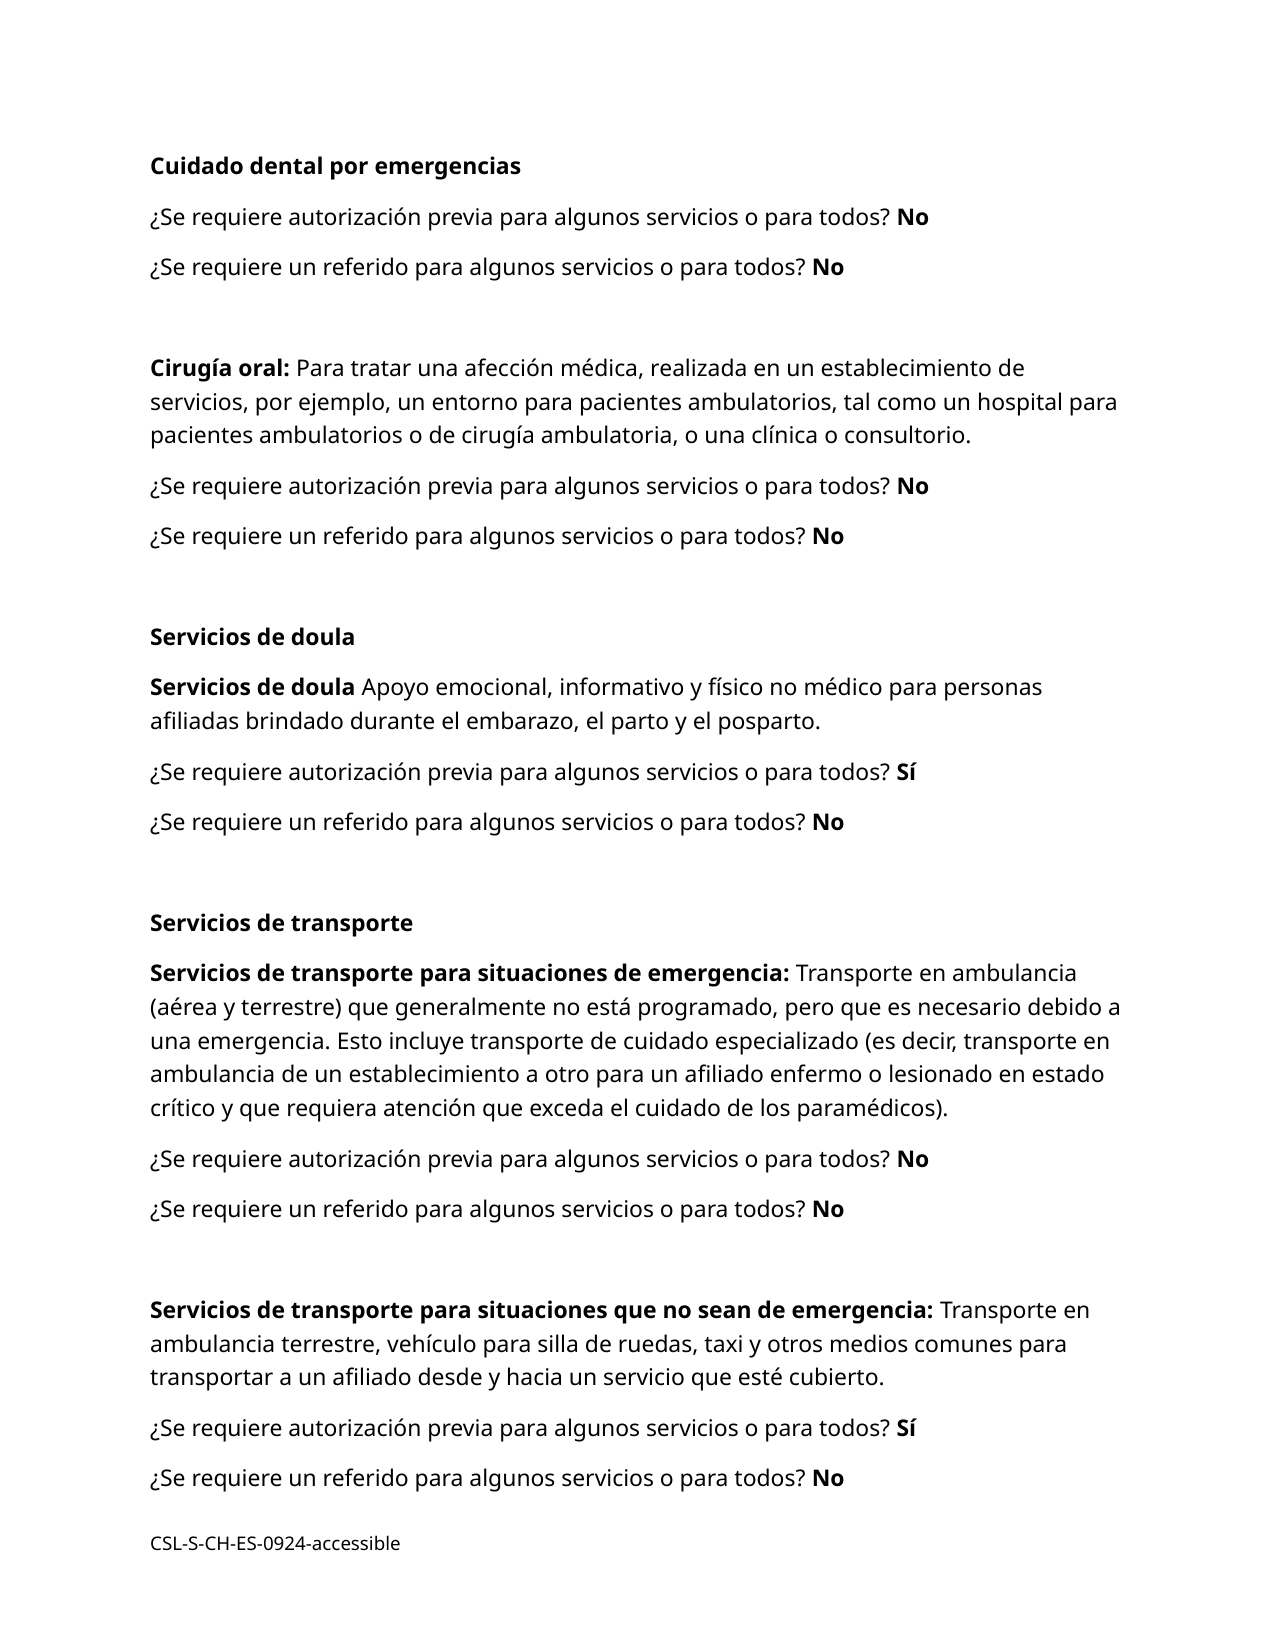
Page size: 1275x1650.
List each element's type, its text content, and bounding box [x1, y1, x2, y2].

text Servicios de transporte para situaciones que no sean de emergencia: Transporte en ambulancia terrestre, vehículo para silla de ruedas, taxi y otros medios comunes para transportar a un afiliado desde y hacia un servicio que esté cubierto. [150, 1294, 1125, 1392]
text Cuidado dental por emergencias [150, 150, 1125, 181]
text ¿Se requiere autorización previa para algunos servicios o para todos? No [150, 1142, 1125, 1174]
text ¿Se requiere autorización previa para algunos servicios o para todos? No [150, 469, 1125, 501]
text ¿Se requiere autorización previa para algunos servicios o para todos? Sí [150, 1412, 1125, 1443]
text Servicios de transporte para situaciones de emergencia: Transporte en ambulancia (aérea y terrestre) que generalmente no está programado, pero que es necesario debido a una emergencia. Esto incluye transporte de cuidado especializado (es decir, transporte en ambulancia de un establecimiento a otro para un afiliado enfermo o lesionado en estado crítico y que requiera atención que exceda el cuidado de los paramédicos). [150, 957, 1125, 1123]
text ¿Se requiere autorización previa para algunos servicios o para todos? Sí [150, 755, 1125, 787]
text Servicios de doula [150, 621, 1125, 652]
text Servicios de doula Apoyo emocional, informativo y físico no médico para personas afiliadas brindado durante el embarazo, el parto y el posparto. [150, 671, 1125, 736]
text ¿Se requiere un referido para algunos servicios o para todos? No [150, 1193, 1125, 1224]
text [150, 251, 1125, 282]
text ¿Se requiere un referido para algunos servicios o para todos? No [150, 520, 1125, 551]
text ¿Se requiere un referido para algunos servicios o para todos? No [150, 1462, 1125, 1493]
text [150, 200, 1125, 232]
text Cirugía oral: Para tratar una afección médica, realizada en un establecimiento de servicios, por ejemplo, un entorno para pacientes ambulatorios, tal como un hospital para pacientes ambulatorios o de cirugía ambulatoria, o una clínica o consultorio. [150, 352, 1125, 450]
text Servicios de transporte [150, 907, 1125, 938]
text ¿Se requiere un referido para algunos servicios o para todos? No [150, 806, 1125, 837]
